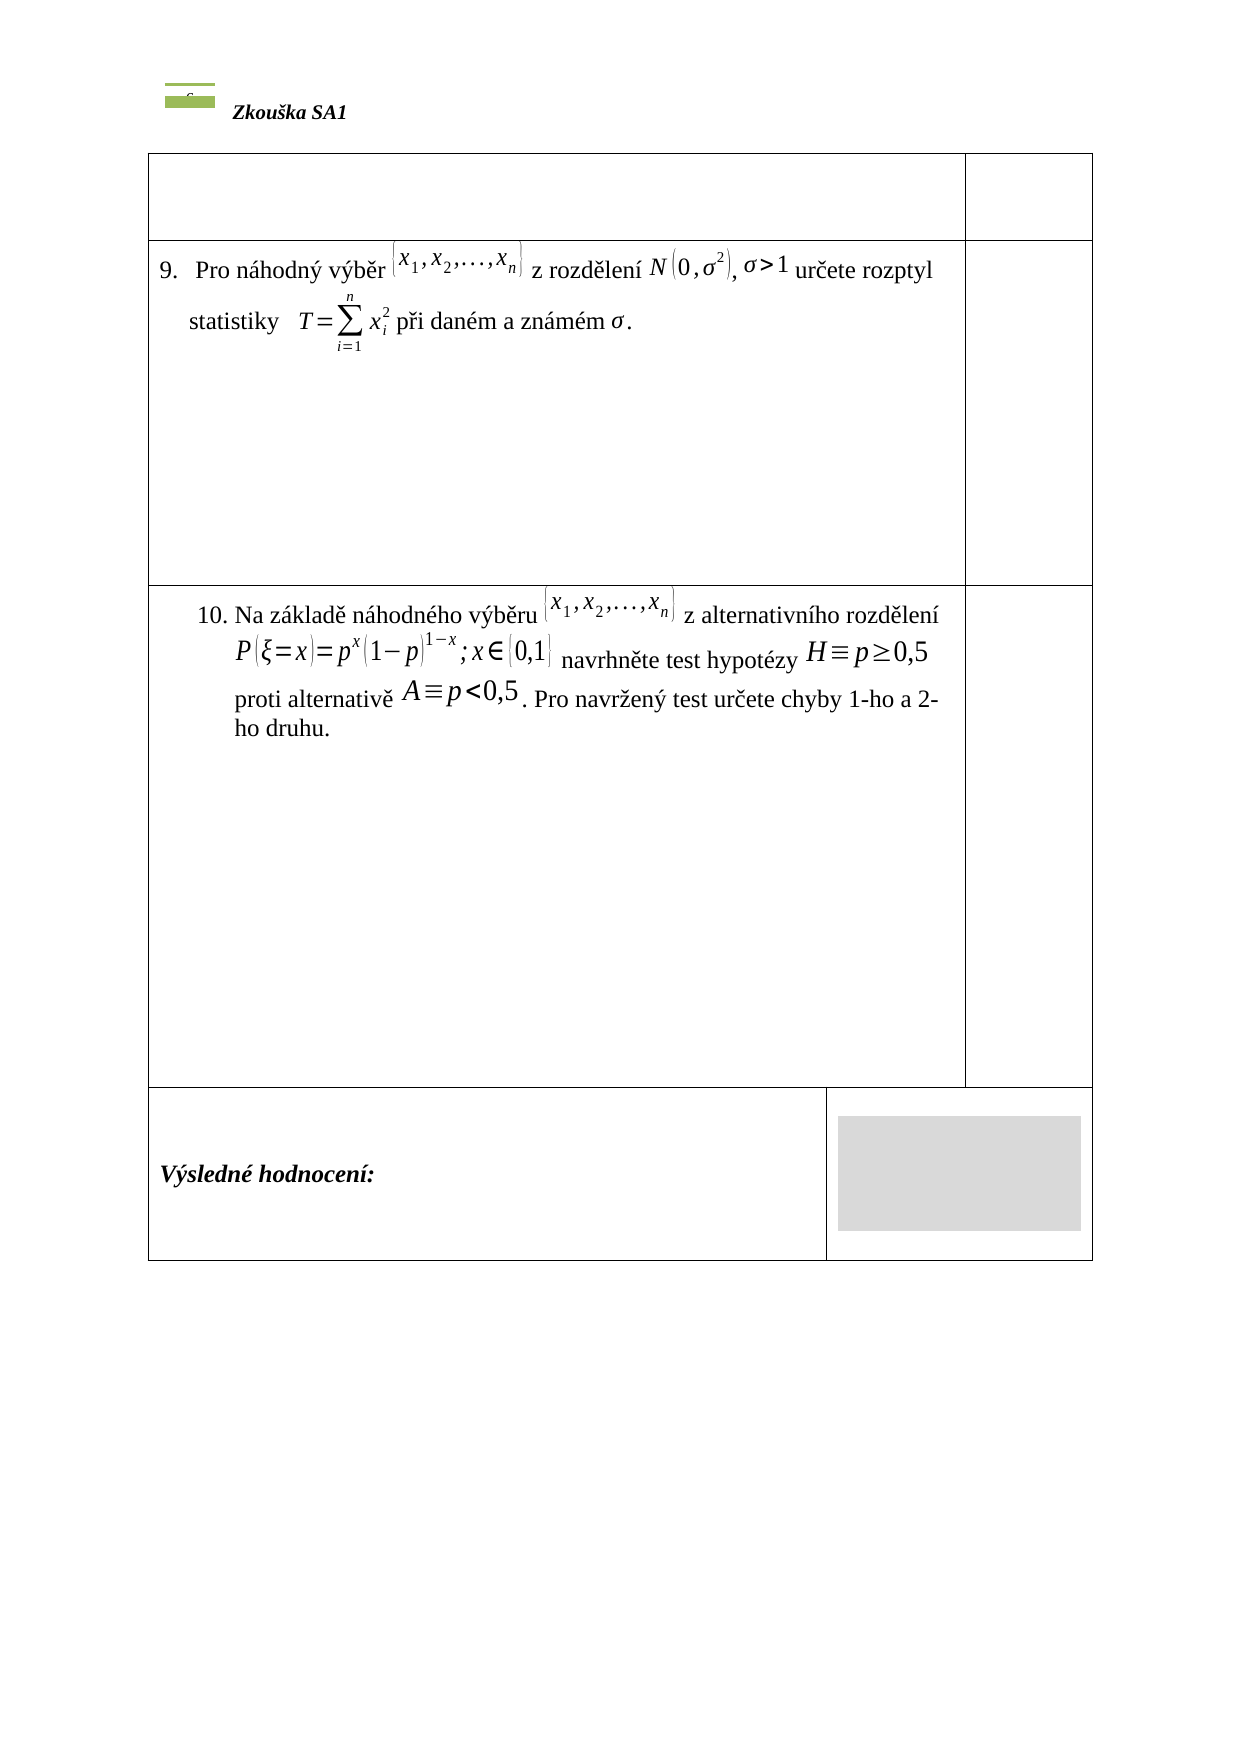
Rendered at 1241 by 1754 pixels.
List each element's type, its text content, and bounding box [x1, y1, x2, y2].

table_cell Na základě náhodného výběru z alternativního rozdělení navrhněte test hypotézy proti alternativě . Pro navržený test určete chyby 1-ho a 2-ho druhu. [149, 586, 965, 1087]
table_cell [827, 1088, 1092, 1260]
table_cell [966, 154, 1092, 240]
table_cell Pro náhodný výběr z rozdělení , určete rozptyl statistiky při daném a známém . [149, 241, 965, 584]
table_cell Výsledné hodnocení: [149, 1088, 826, 1260]
table_cell [966, 241, 1092, 584]
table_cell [149, 154, 965, 240]
table_cell [966, 586, 1092, 1087]
